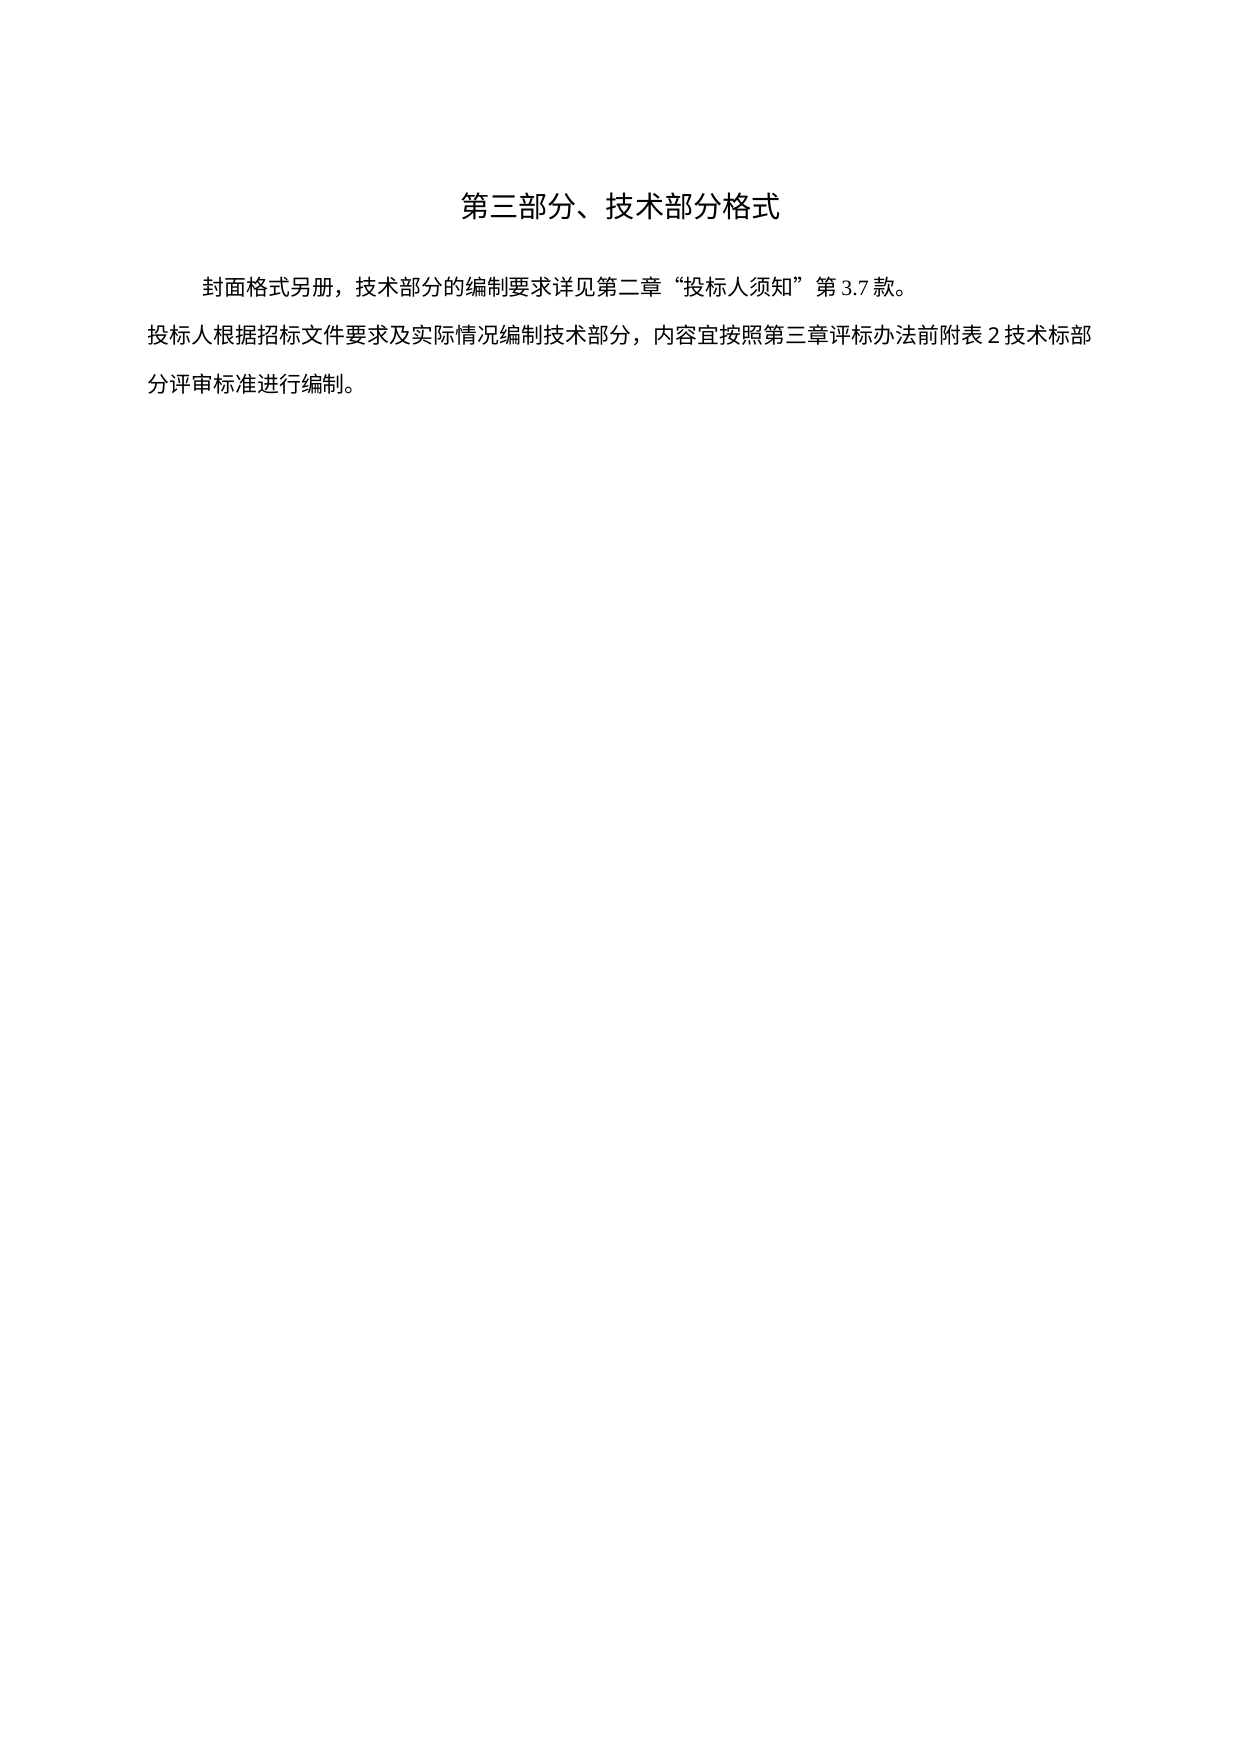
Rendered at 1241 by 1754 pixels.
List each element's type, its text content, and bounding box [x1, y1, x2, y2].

text 投标人根据招标文件要求及实际情况编制技术部分，内容宜按照第三章评标办法前附表2技术标部分评审标准进行编制。 [148, 318, 1092, 399]
text 封面格式另册，技术部分的编制要求详见第二章“投标人须知”第3.7款。 [148, 270, 1092, 302]
text 第三部分、技术部分格式 [148, 172, 1092, 237]
